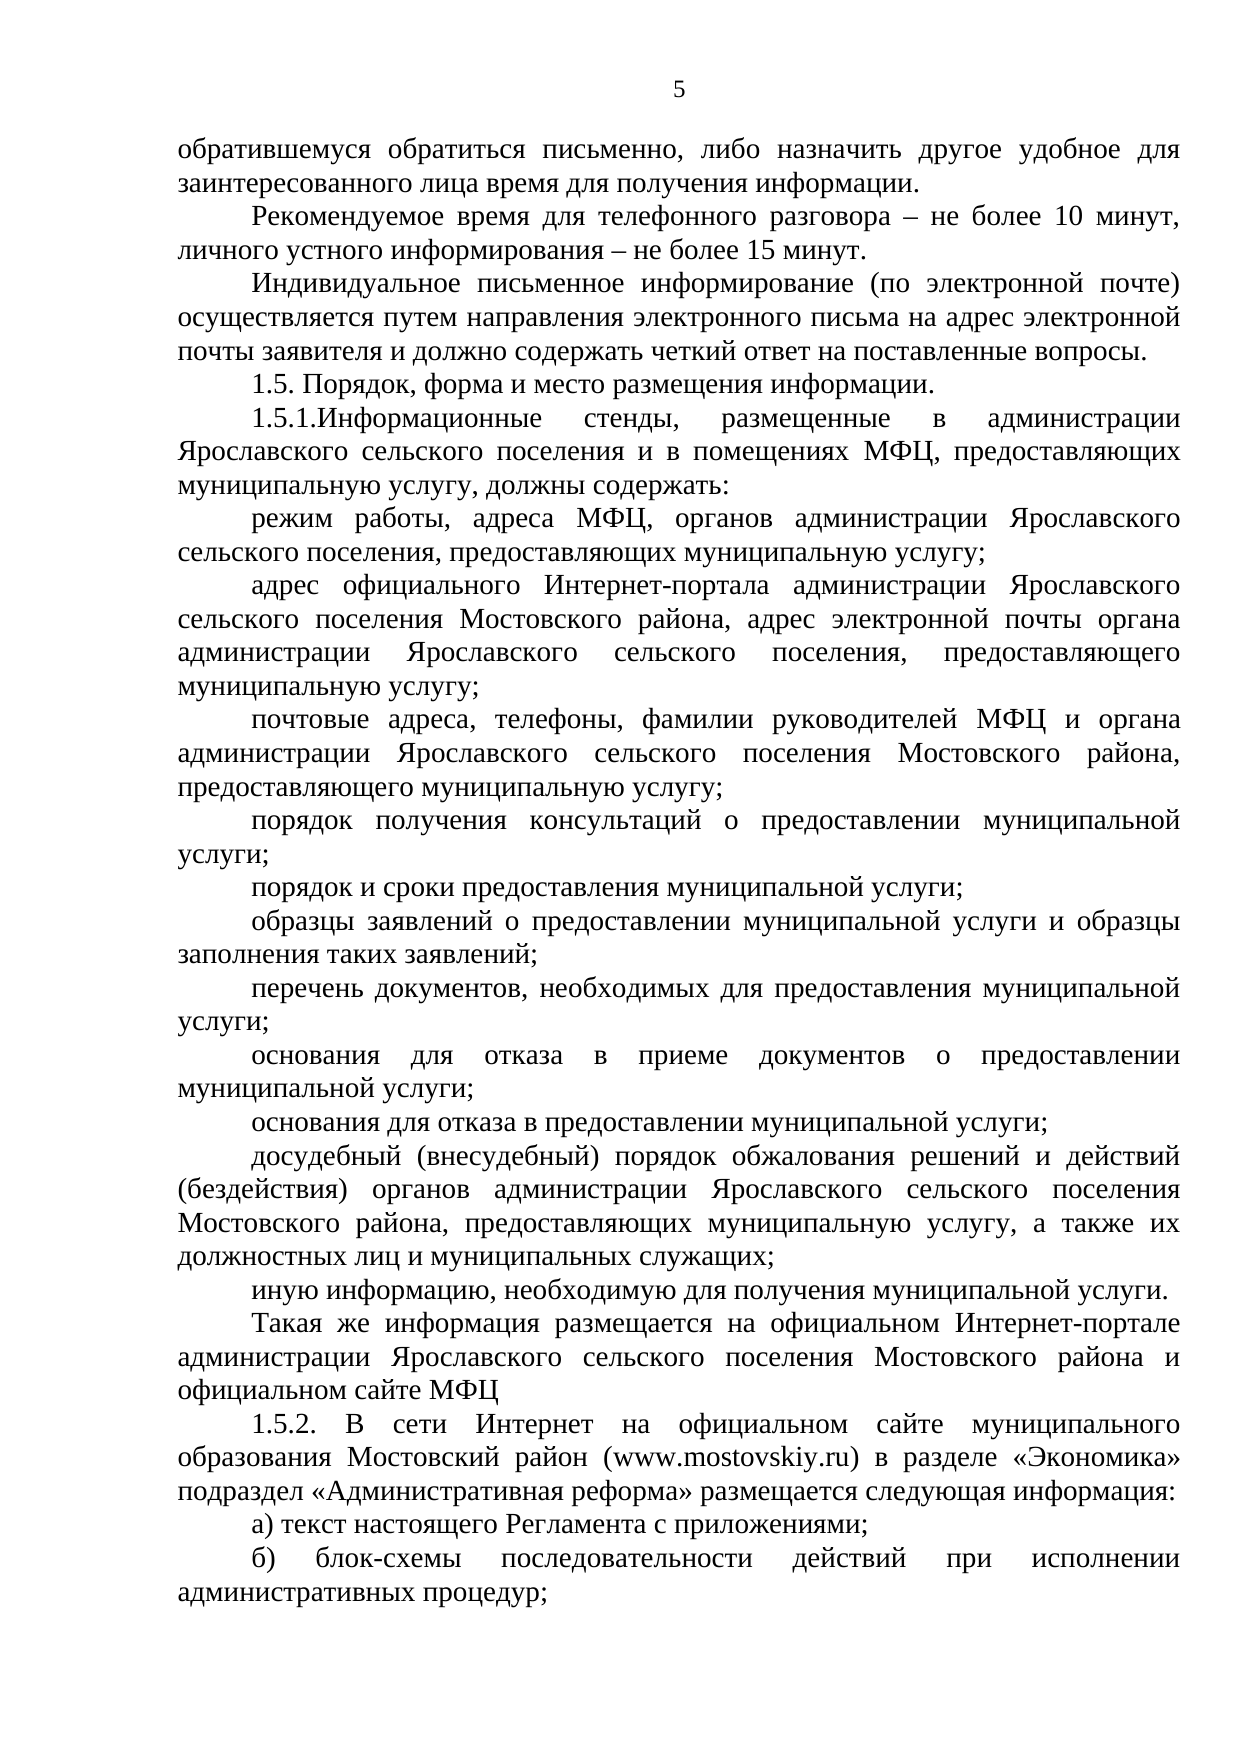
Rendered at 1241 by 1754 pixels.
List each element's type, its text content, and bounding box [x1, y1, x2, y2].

text адрес официального Интернет-портала администрации Ярославского сельского поселения Мостовского района, адрес электронной почты органа администрации Ярославского сельского поселения, предоставляющего муниципальную услугу; [177, 567, 1181, 702]
text основания для отказа в предоставлении муниципальной услуги; [177, 1104, 1181, 1138]
text а) текст настоящего Регламента с приложениями; [177, 1507, 1181, 1540]
text 1.5. Порядок, форма и место размещения информации. [177, 366, 1181, 400]
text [177, 131, 1181, 198]
text основания для отказа в приеме документов о предоставлении муниципальной услуги; [177, 1037, 1181, 1104]
text Рекомендуемое время для телефонного разговора – не более 10 минут, личного устного информирования – не более 15 минут. [177, 198, 1181, 266]
text почтовые адреса, телефоны, фамилии руководителей МФЦ и органа администрации Ярославского сельского поселения Мостовского района, предоставляющего муниципальную услугу; [177, 702, 1181, 802]
text 1.5.2. В сети Интернет на официальном сайте муниципального образования Мостовский район (www.mostovskiy.ru) в разделе «Экономика» подраздел «Административная реформа» размещается следующая информация: [177, 1406, 1181, 1507]
text Такая же информация размещается на официальном Интернет-портале администрации Ярославского сельского поселения Мостовского района и официальном сайте МФЦ [177, 1305, 1181, 1406]
text порядок получения консультаций о предоставлении муниципальной услуги; [177, 802, 1181, 869]
text б) блок-схемы последовательности действий при исполнении административных процедур; [177, 1540, 1181, 1607]
text режим работы, адреса МФЦ, органов администрации Ярославского сельского поселения, предоставляющих муниципальную услугу; [177, 500, 1181, 567]
text 1.5.1.Информационные стенды, размещенные в администрации Ярославского сельского поселения и в помещениях МФЦ, предоставляющих муниципальную услугу, должны содержать: [177, 400, 1181, 500]
text перечень документов, необходимых для предоставления муниципальной услуги; [177, 970, 1181, 1037]
text иную информацию, необходимую для получения муниципальной услуги. [177, 1272, 1181, 1305]
text образцы заявлений о предоставлении муниципальной услуги и образцы заполнения таких заявлений; [177, 903, 1181, 970]
text Индивидуальное письменное информирование (по электронной почте) осуществляется путем направления электронного письма на адрес электронной почты заявителя и должно содержать четкий ответ на поставленные вопросы. [177, 266, 1181, 366]
text досудебный (внесудебный) порядок обжалования решений и действий (бездействия) органов администрации Ярославского сельского поселения Мостовского района, предоставляющих муниципальную услугу, а также их должностных лиц и муниципальных служащих; [177, 1138, 1181, 1272]
text порядок и сроки предоставления муниципальной услуги; [177, 869, 1181, 903]
